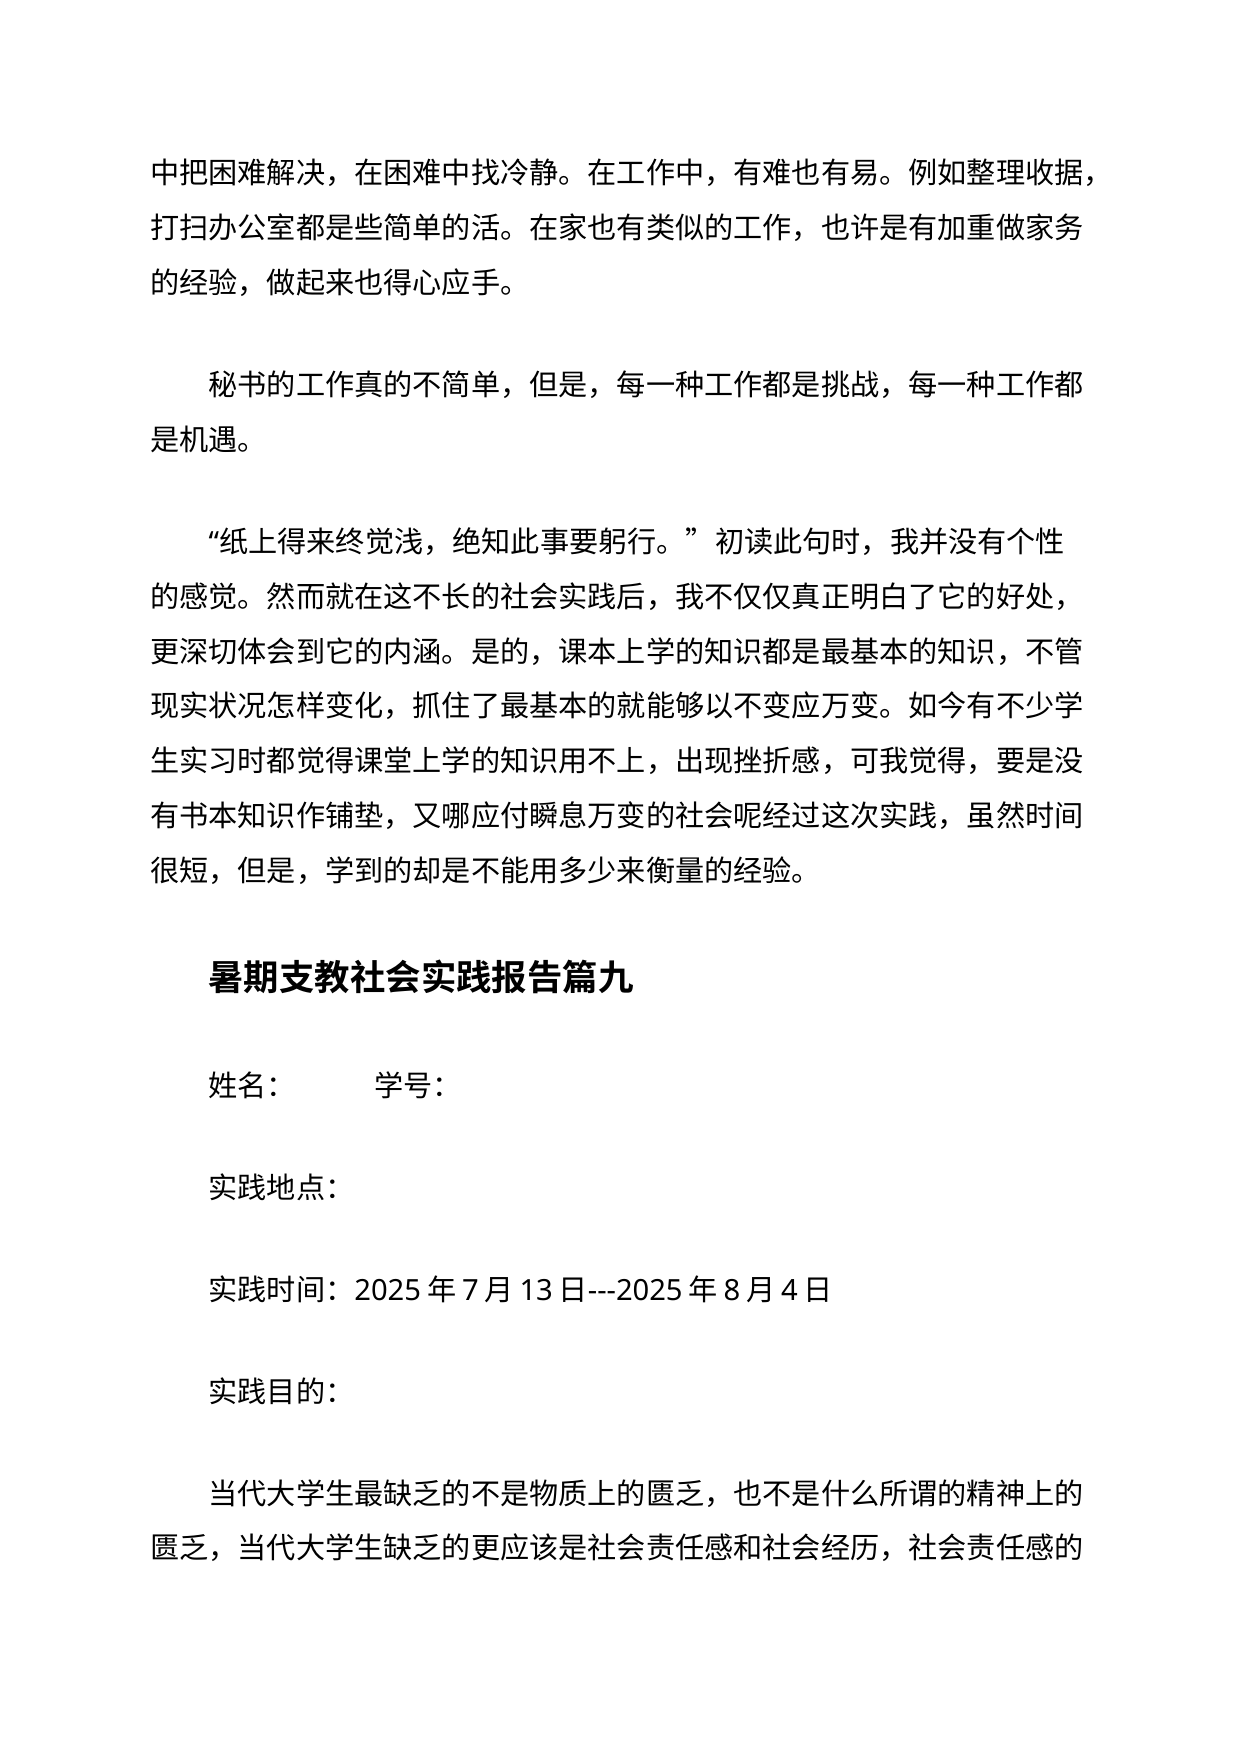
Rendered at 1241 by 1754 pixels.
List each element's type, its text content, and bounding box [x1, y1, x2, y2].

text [150, 1470, 1090, 1567]
text 暑期支教社会实践报告篇九 [150, 949, 1090, 1001]
text 实践时间：2025年7月13日---2025年8月4日 [150, 1266, 1090, 1309]
text “纸上得来终觉浅，绝知此事要躬行。”初读此句时，我并没有个性的感觉。然而就在这不长的社会实践后，我不仅仅真正明白了它的好处，更深切体会到它的内涵。是的，课本上学的知识都是最基本的知识，不管现实状况怎样变化，抓住了最基本的就能够以不变应万变。如今有不少学生实习时都觉得课堂上学的知识用不上，出现挫折感，可我觉得，要是没有书本知识作铺垫，又哪应付瞬息万变的社会呢经过这次实践，虽然时间很短，但是，学到的却是不能用多少来衡量的经验。 [150, 518, 1090, 890]
text 秘书的工作真的不简单，但是，每一种工作都是挑战，每一种工作都是机遇。 [150, 362, 1090, 459]
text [150, 150, 1090, 302]
text 实践地点： [150, 1165, 1090, 1207]
text 姓名： 学号： [150, 1063, 1090, 1105]
text 实践目的： [150, 1368, 1090, 1411]
